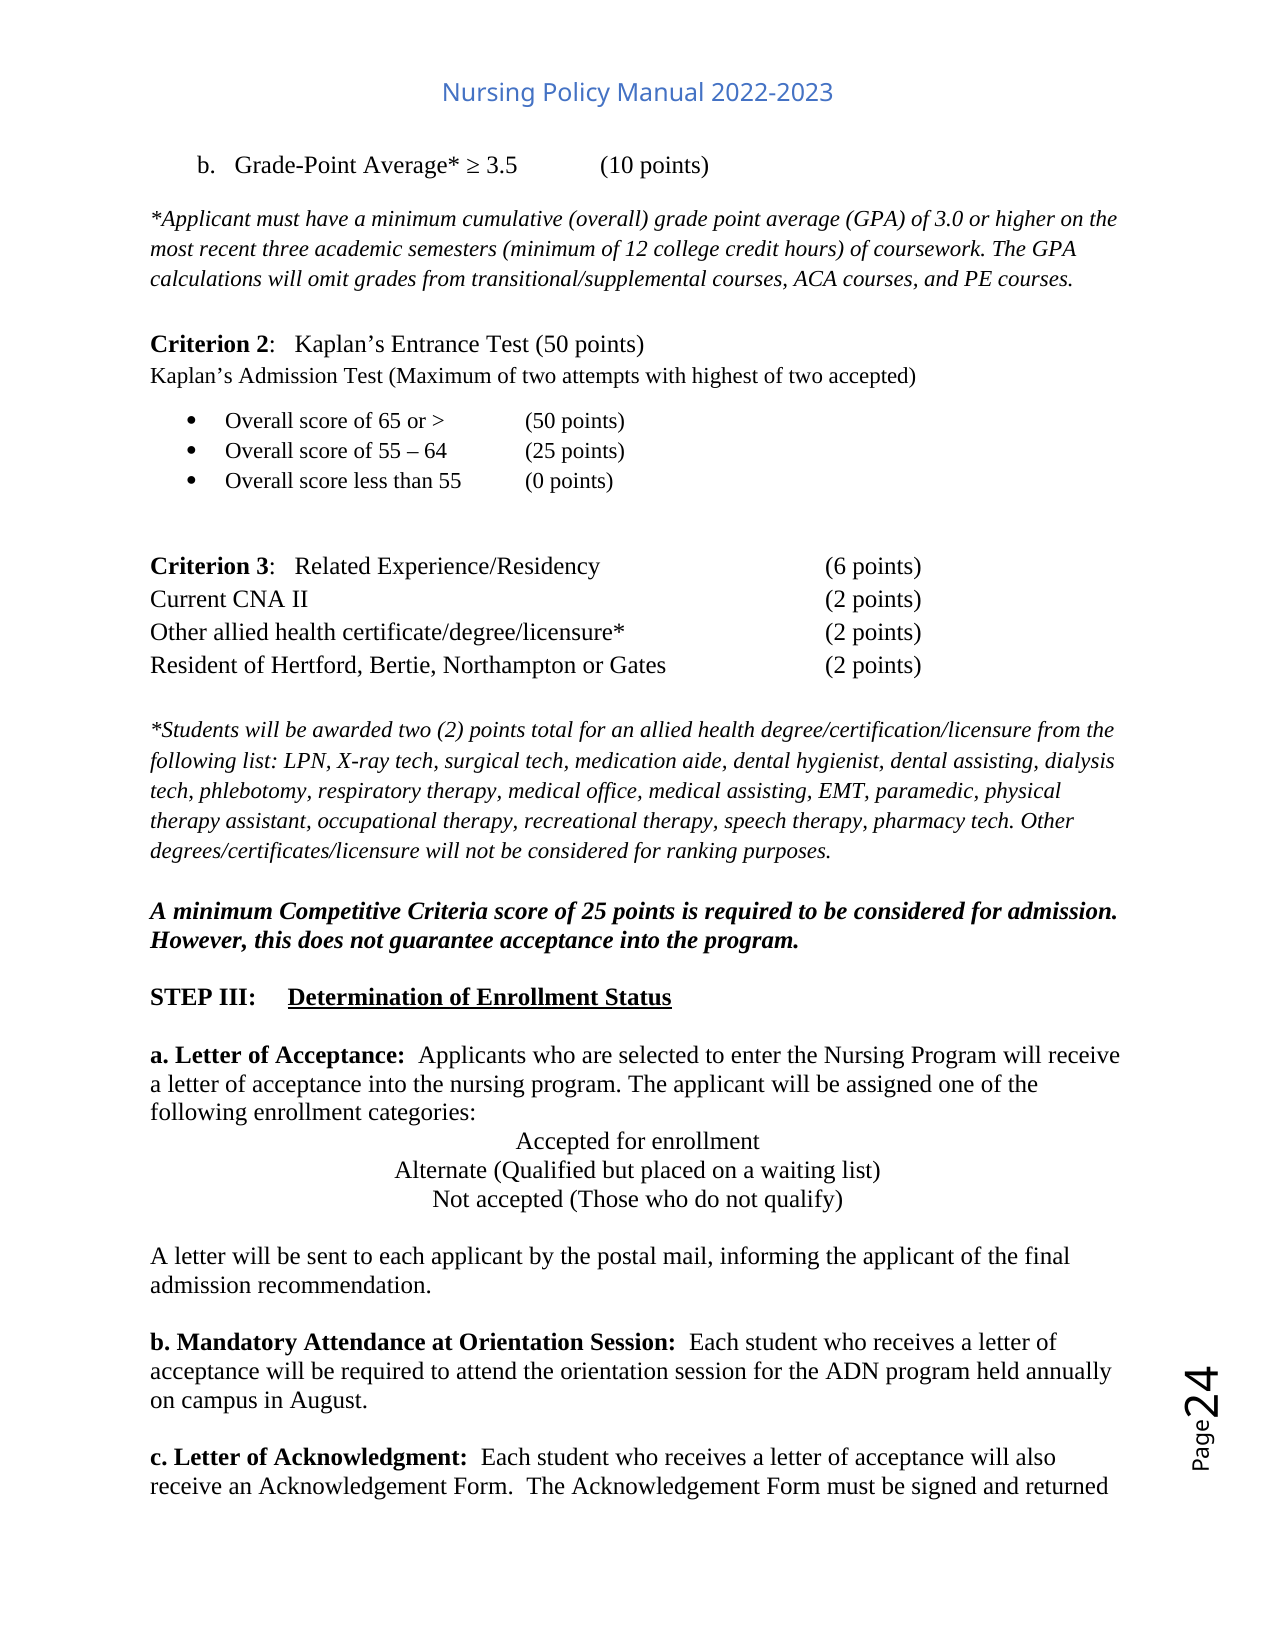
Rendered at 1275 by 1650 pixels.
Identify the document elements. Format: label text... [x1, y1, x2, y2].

text Resident of Hertford, Bertie, Northampton or Gates (2 points) [150, 650, 1125, 679]
text *Students will be awarded two (2) points total for an allied health degree/certification/licensure from the following list: LPN, X-ray tech, surgical tech, medication aide, dental hygienist, dental assisting, dialysis tech, phlebotomy, respiratory therapy, medical office, medical assisting, EMT, paramedic, physical therapy assistant, occupational therapy, recreational therapy, speech therapy, pharmacy tech. Other degrees/certificates/licensure will not be considered for ranking purposes. [150, 716, 1125, 864]
text Not accepted (Those who do not qualify) [150, 1184, 1125, 1212]
text Criterion 2: Kaplan’s Entrance Test (50 points) [150, 329, 1125, 357]
text STEP III: Determination of Enrollment Status [150, 982, 1125, 1011]
text Accepted for enrollment [150, 1126, 1125, 1155]
text A letter will be sent to each applicant by the postal mail, informing the applicant of the final admission recommendation. [150, 1241, 1125, 1299]
text Kaplan’s Admission Test (Maximum of two attempts with highest of two accepted) [150, 362, 1125, 388]
text Alternate (Qualified but placed on a waiting list) [150, 1155, 1125, 1184]
list Grade-Point Average* ≥ 3.5 (10 points) [197, 150, 1125, 179]
text Other allied health certificate/degree/licensure* (2 points) [150, 617, 1125, 646]
text *Applicant must have a minimum cumulative (overall) grade point average (GPA) of 3.0 or higher on the most recent three academic semesters (minimum of 12 college credit hours) of coursework. The GPA calculations will omit grades from transitional/supplemental courses, ACA courses, and PE courses. [150, 205, 1125, 292]
text Criterion 3: Related Experience/Residency (6 points) [150, 551, 1125, 580]
text Current CNA II (2 points) [150, 584, 1125, 613]
list Overall score of 65 or > (50 points) [187, 407, 1125, 433]
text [150, 1442, 1125, 1500]
list Overall score less than 55 (0 points) [187, 467, 1125, 494]
text A minimum Competitive Criteria score of 25 points is required to be considered for admission. However, this does not guarantee acceptance into the program. [150, 896, 1125, 954]
text b. Mandatory Attendance at Orientation Session: Each student who receives a letter of acceptance will be required to attend the orientation session for the ADN program held annually on campus in August. [150, 1327, 1125, 1414]
list Overall score of 55 – 64 (25 points) [187, 437, 1125, 463]
text a. Letter of Acceptance: Applicants who are selected to enter the Nursing Program will receive a letter of acceptance into the nursing program. The applicant will be assigned one of the following enrollment categories: [150, 1040, 1125, 1126]
